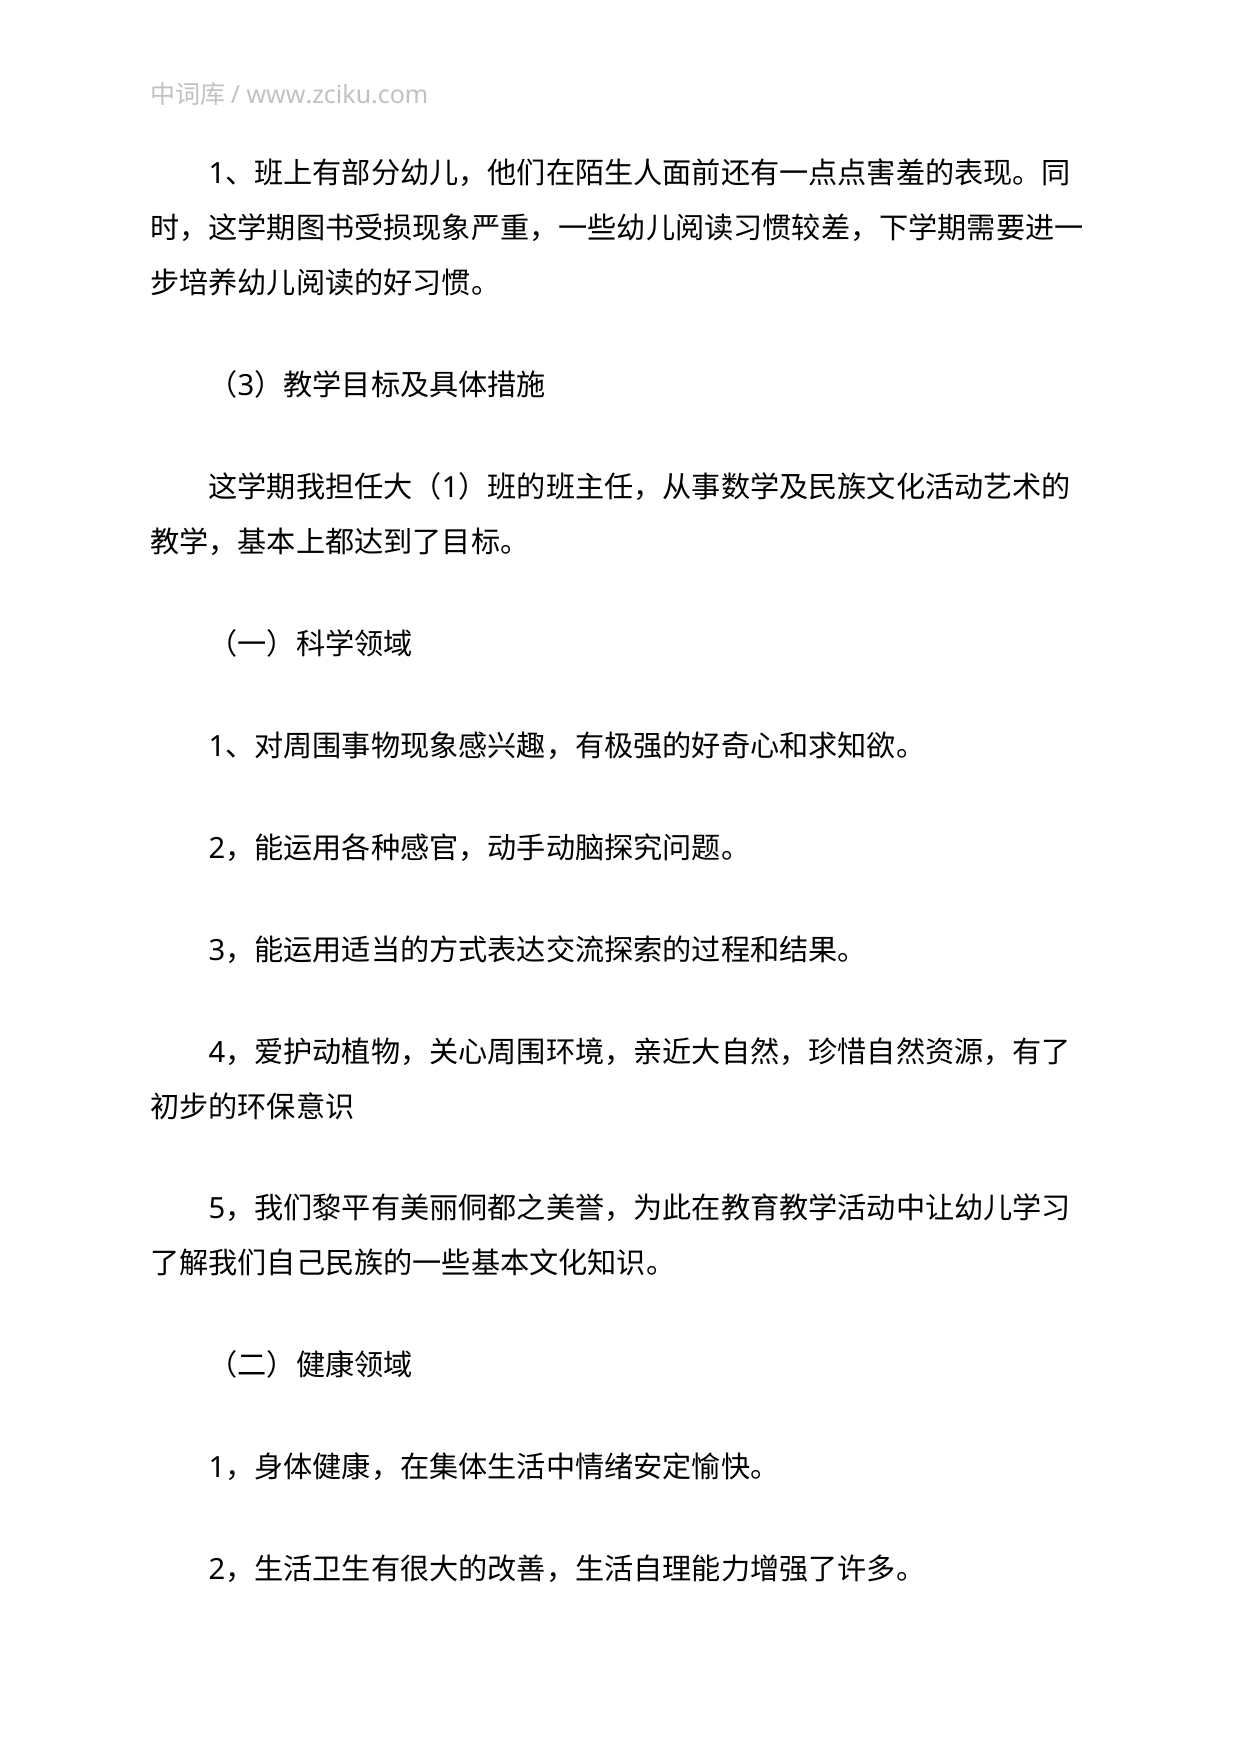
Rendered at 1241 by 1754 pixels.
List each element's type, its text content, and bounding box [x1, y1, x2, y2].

text 5，我们黎平有美丽侗都之美誉，为此在教育教学活动中让幼儿学习了解我们自己民族的一些基本文化知识。 [150, 1185, 1090, 1282]
text 1，身体健康，在集体生活中情绪安定愉快。 [150, 1443, 1090, 1486]
text 4，爱护动植物，关心周围环境，亲近大自然，珍惜自然资源，有了初步的环保意识 [150, 1028, 1090, 1125]
text 2，能运用各种感官，动手动脑探究问题。 [150, 824, 1090, 867]
text 这学期我担任大（1）班的班主任，从事数学及民族文化活动艺术的教学，基本上都达到了目标。 [150, 464, 1090, 561]
text 1、班上有部分幼儿，他们在陌生人面前还有一点点害羞的表现。同时，这学期图书受损现象严重，一些幼儿阅读习惯较差，下学期需要进一步培养幼儿阅读的好习惯。 [150, 150, 1090, 302]
text 3，能运用适当的方式表达交流探索的过程和结果。 [150, 926, 1090, 968]
text 1、对周围事物现象感兴趣，有极强的好奇心和求知欲。 [150, 722, 1090, 764]
text （3）教学目标及具体措施 [150, 362, 1090, 404]
text 2，生活卫生有很大的改善，生活自理能力增强了许多。 [150, 1545, 1090, 1588]
text （一）科学领域 [150, 620, 1090, 663]
text （二）健康领域 [150, 1342, 1090, 1384]
